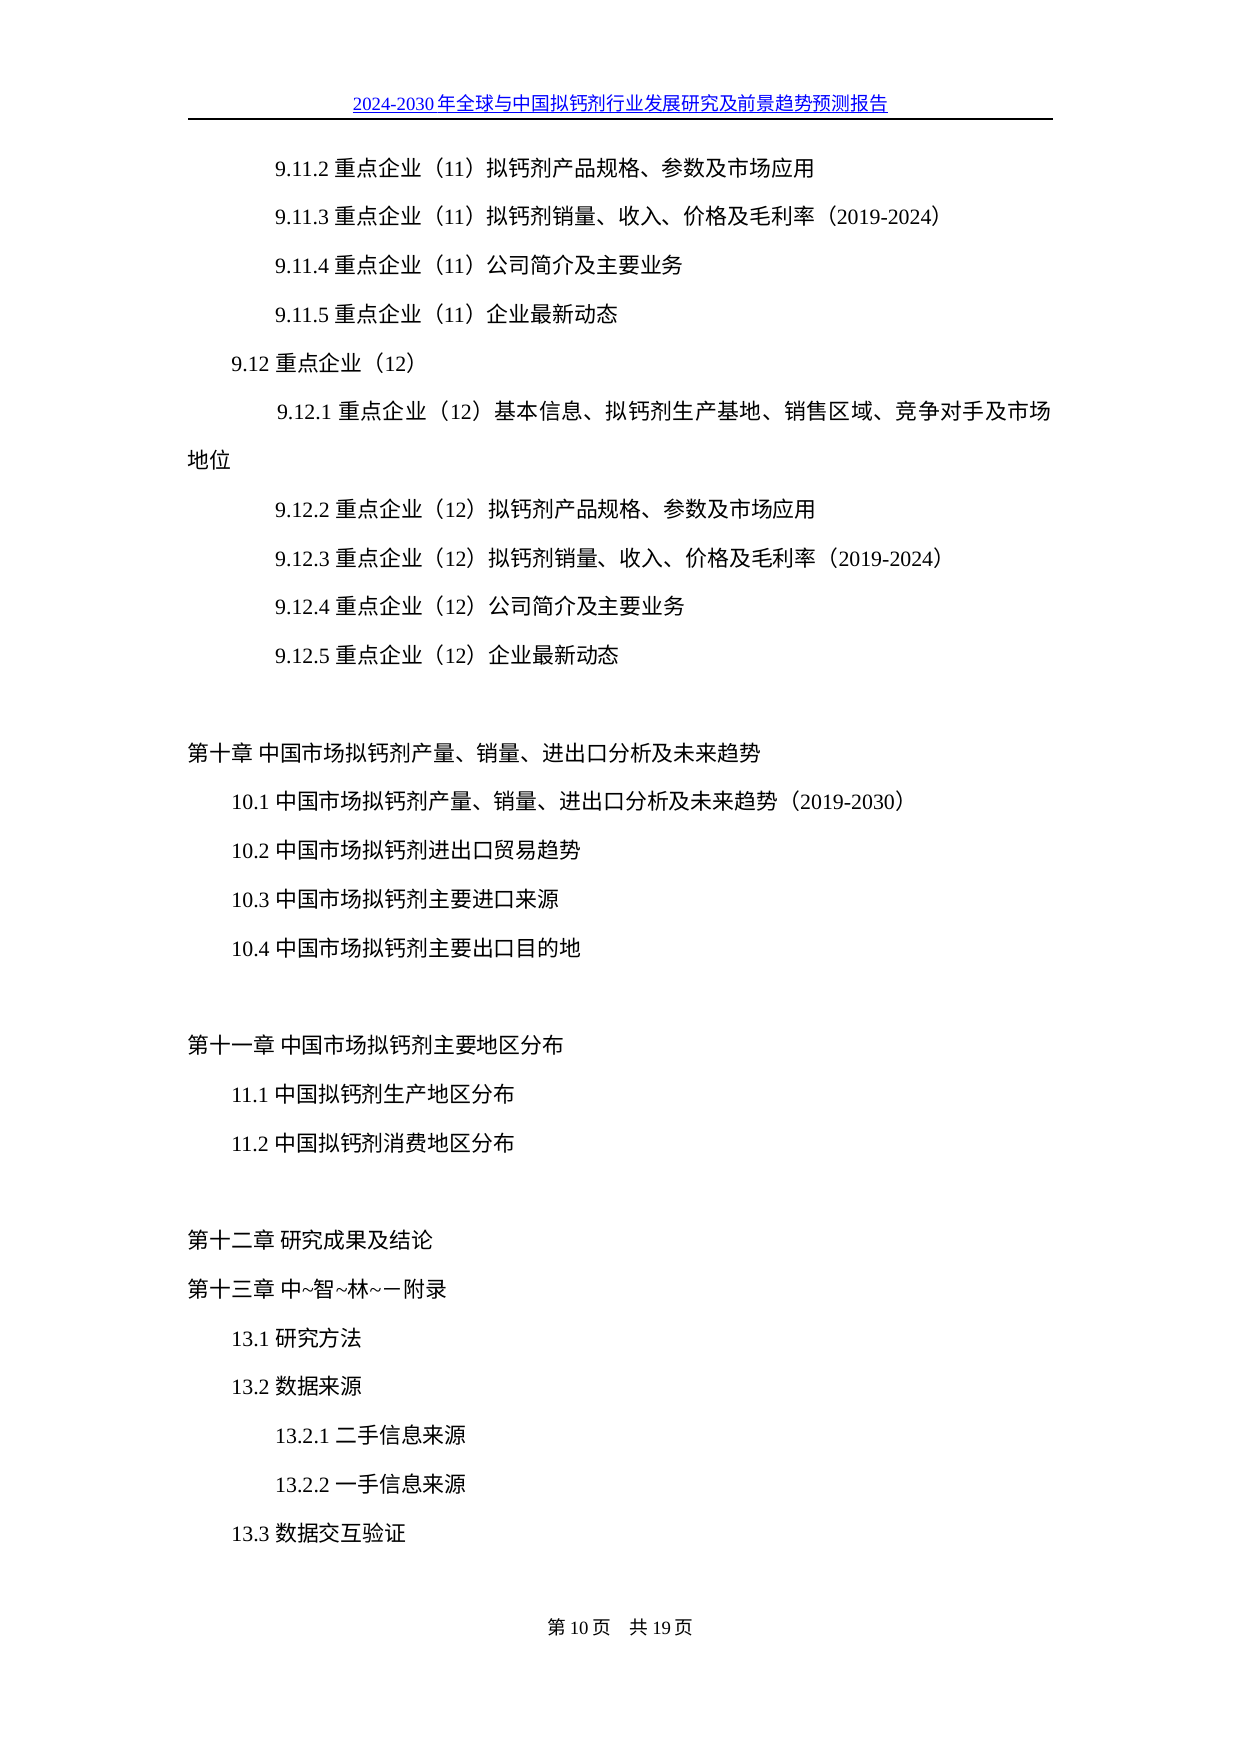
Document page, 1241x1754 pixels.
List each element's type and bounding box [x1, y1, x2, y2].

text [187, 150, 1053, 1548]
